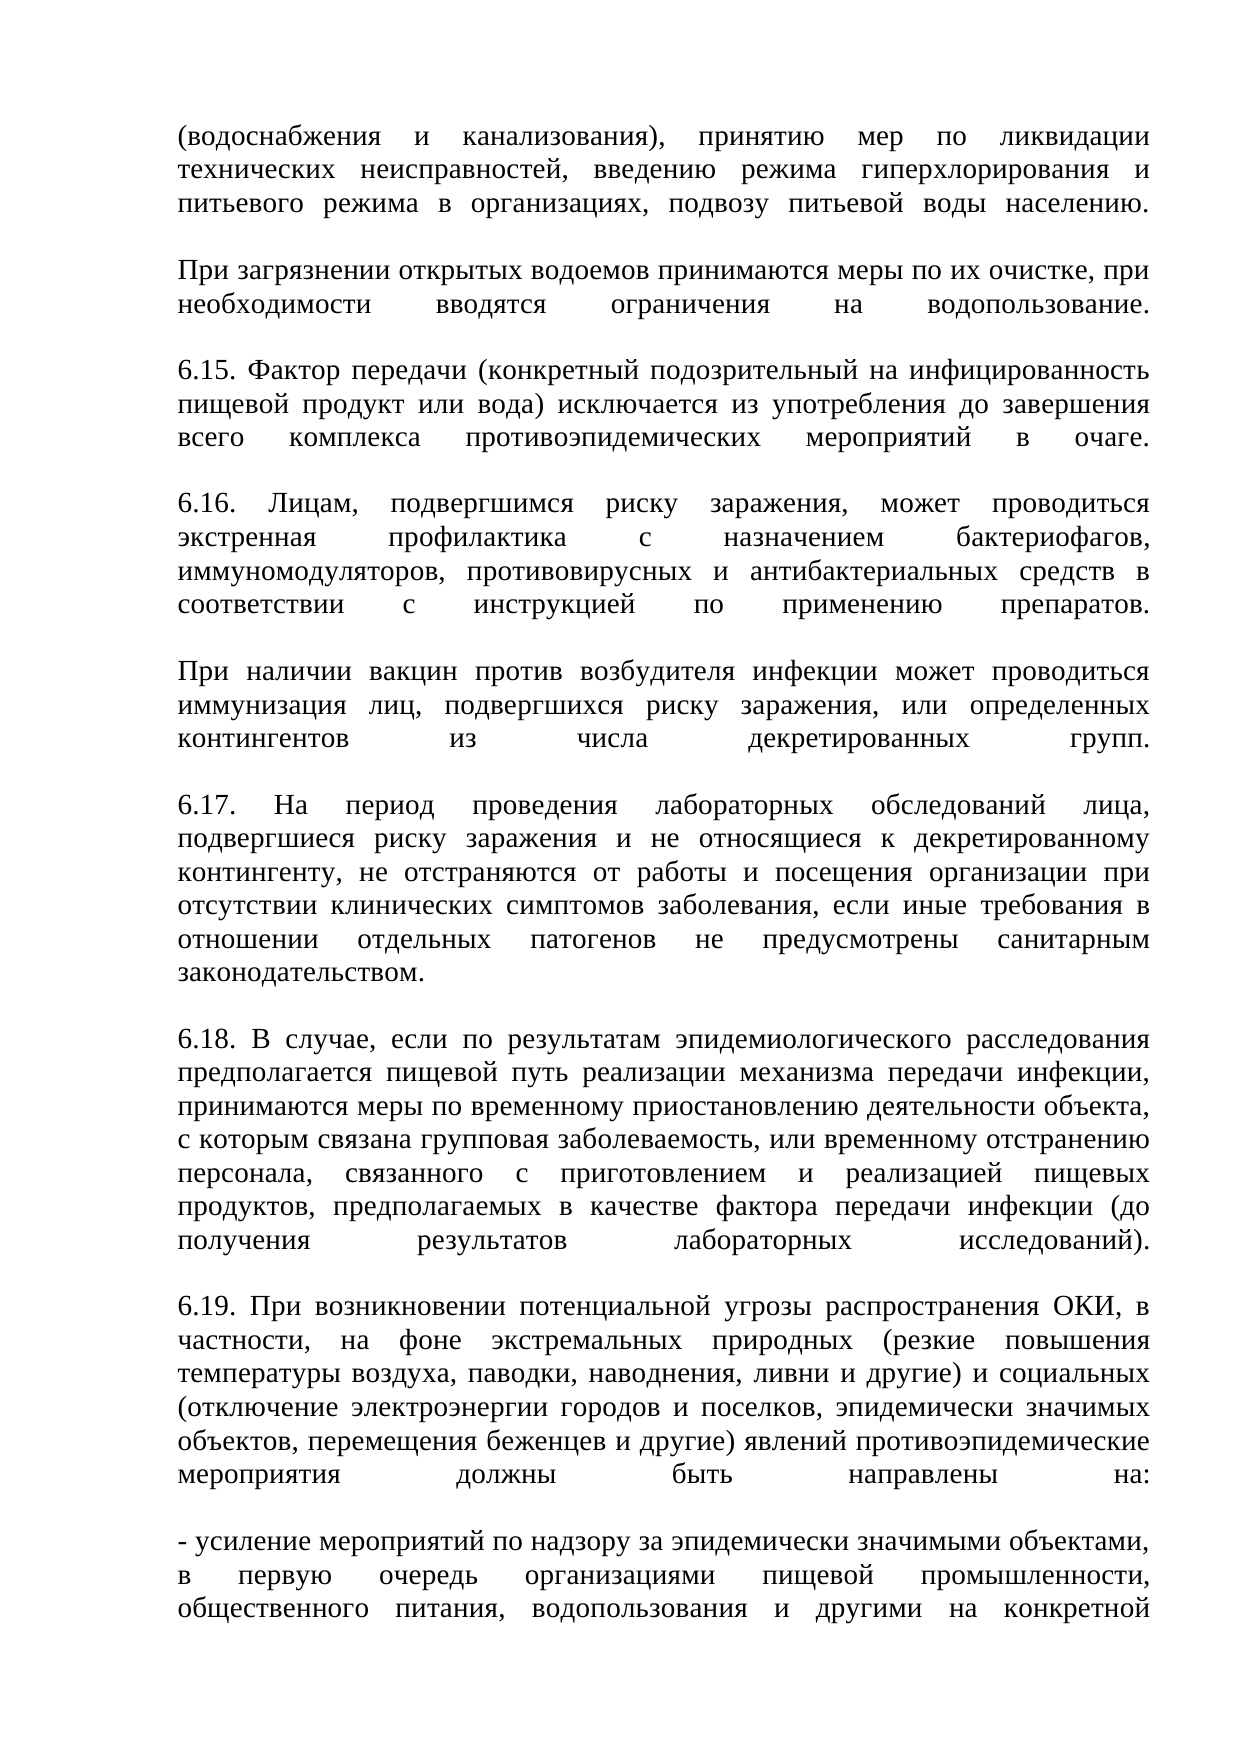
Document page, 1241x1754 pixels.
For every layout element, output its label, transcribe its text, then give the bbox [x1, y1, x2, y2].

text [177, 118, 1152, 352]
text 6.16. Лицам, подвергшимся риску заражения, может проводиться экстренная профилактика с назначением бактериофагов, иммуномодуляторов, противовирусных и антибактериальных средств в соответствии с инструкцией по применению препаратов. При наличии вакцин против возбудителя инфекции может проводиться иммунизация лиц, подвергшихся риску заражения, или определенных контингентов из числа декретированных групп. [177, 486, 1152, 787]
text 6.15. Фактор передачи (конкретный подозрительный на инфицированность пищевой продукт или вода) исключается из употребления до завершения всего комплекса противоэпидемических мероприятий в очаге. [177, 352, 1152, 486]
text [177, 1288, 1152, 1624]
text 6.17. На период проведения лабораторных обследований лица, подвергшиеся риску заражения и не относящиеся к декретированному контингенту, не отстраняются от работы и посещения организации при отсутствии клинических симптомов заболевания, если иные требования в отношении отдельных патогенов не предусмотрены санитарным законодательством. [177, 787, 1152, 1021]
text 6.18. В случае, если по результатам эпидемиологического расследования предполагается пищевой путь реализации механизма передачи инфекции, принимаются меры по временному приостановлению деятельности объекта, с которым связана групповая заболеваемость, или временному отстранению персонала, связанного с приготовлением и реализацией пищевых продуктов, предполагаемых в качестве фактора передачи инфекции (до получения результатов лабораторных исследований). [177, 1021, 1152, 1288]
